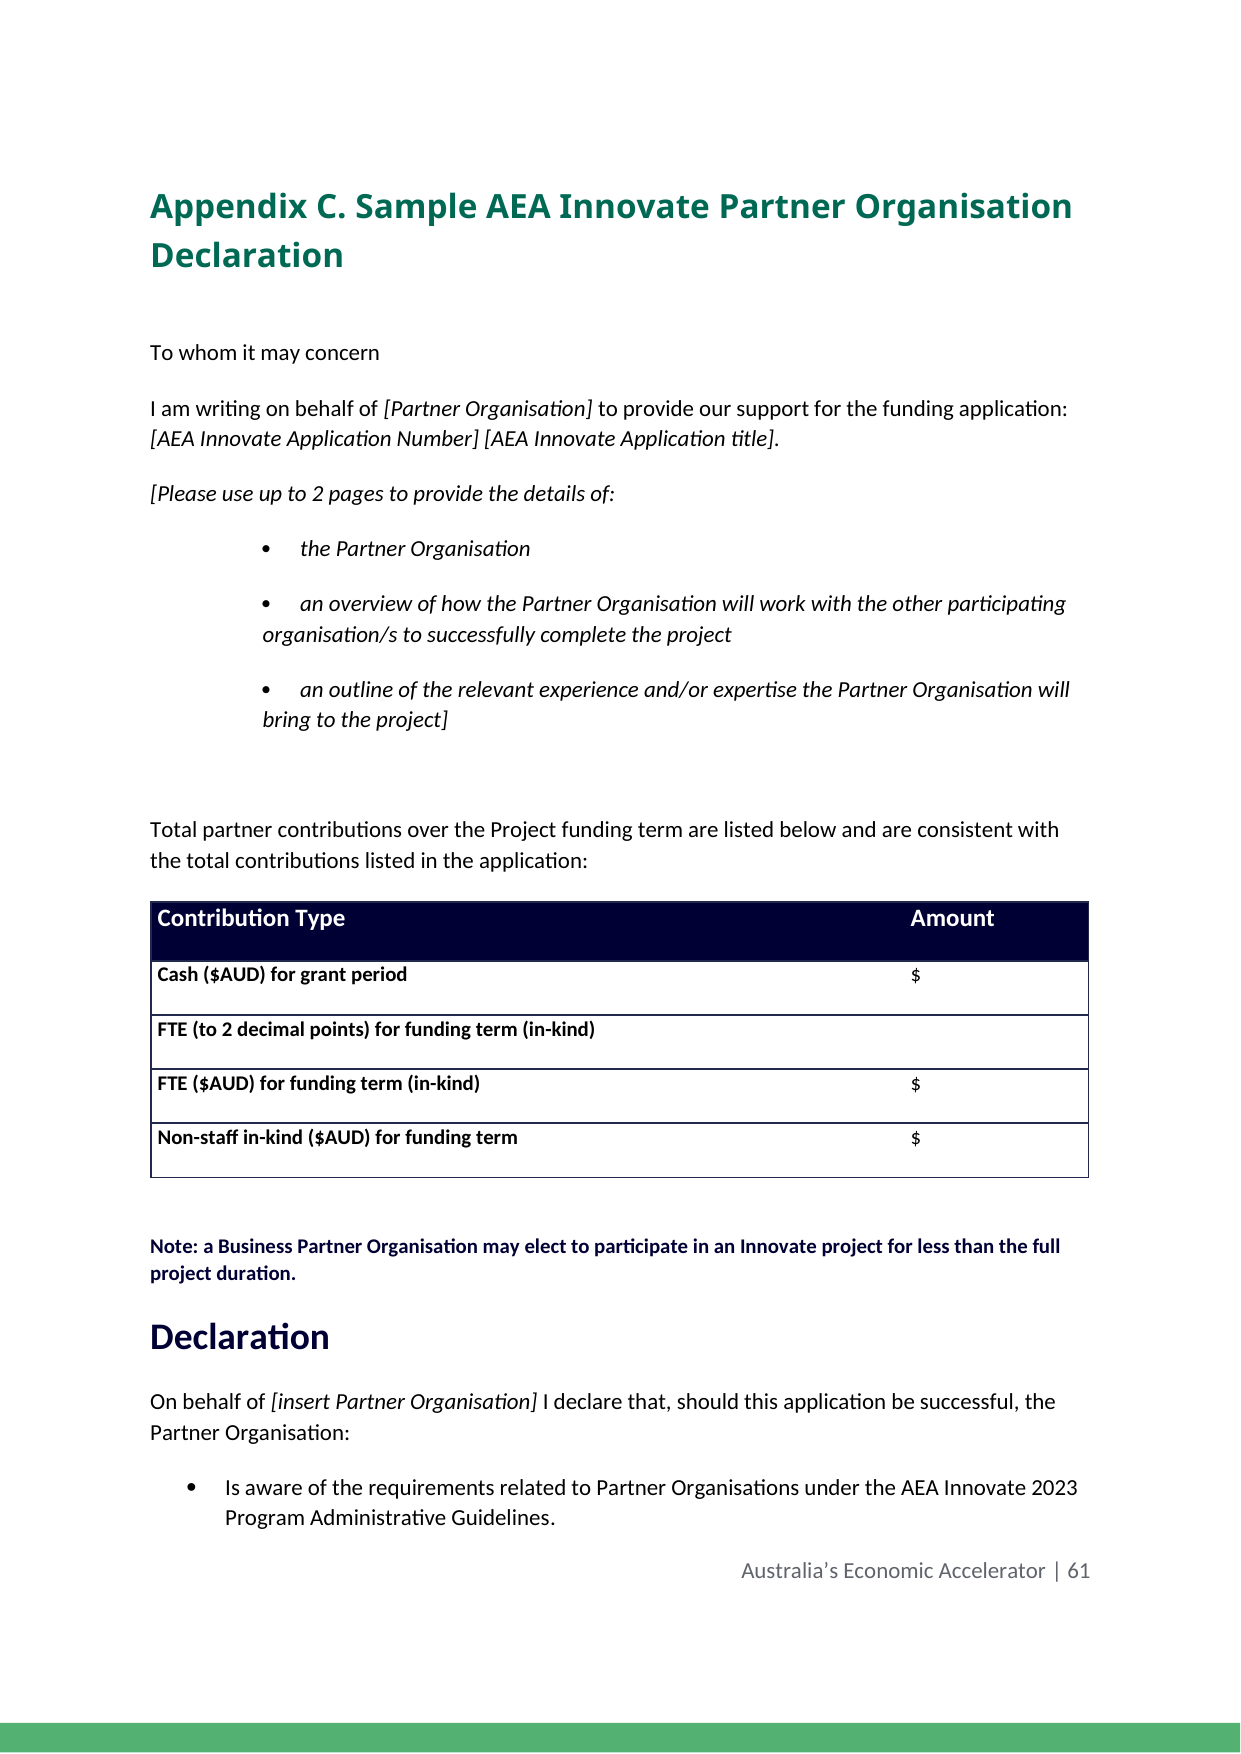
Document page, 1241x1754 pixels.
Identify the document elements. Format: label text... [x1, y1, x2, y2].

table_header Contribution Type [152, 903, 904, 960]
table_cell Non-staff in-kind ($AUD) for funding term [152, 1124, 904, 1176]
table_cell $ [904, 962, 1088, 1014]
text On behalf of [insert Partner Organisation] I declare that, should this application be successful, the Partner Organisation: [150, 1387, 1090, 1446]
text I am writing on behalf of [Partner Organisation] to provide our support for the funding application: [AEA Innovate Application Number] [AEA Innovate Application title]. [150, 394, 1090, 452]
table_cell FTE ($AUD) for funding term (in-kind) [152, 1070, 904, 1122]
list the Partner Organisation [262, 534, 1090, 562]
table_cell $ [904, 1070, 1088, 1122]
text Note: a Business Partner Organisation may elect to participate in an Innovate project for less than the full project duration. [150, 1233, 1090, 1286]
list an outline of the relevant experience and/or expertise the Partner Organisation will bring to the project] [262, 675, 1090, 733]
text [Please use up to 2 pages to provide the details of: [150, 479, 1090, 507]
list an overview of how the Partner Organisation will work with the other participating organisation/s to successfully complete the project [262, 589, 1090, 648]
text To whom it may concern [150, 338, 1090, 366]
table_cell FTE (to 2 decimal points) for funding term (in-kind) [152, 1016, 904, 1068]
text Declaration [150, 1313, 1090, 1359]
table_cell Cash ($AUD) for grant period [152, 962, 904, 1014]
table_cell [904, 1016, 1088, 1068]
list Is aware of the requirements related to Partner Organisations under the AEA Innovate 2023 Program Administrative Guidelines. [187, 1473, 1090, 1531]
table_header Amount [904, 903, 1088, 960]
text Total partner contributions over the Project funding term are listed below and are consistent with the total contributions listed in the application: [150, 816, 1090, 874]
table_cell $ [904, 1124, 1088, 1176]
subtitle Appendix C. Sample AEA Innovate Partner Organisation Declaration [150, 183, 1090, 278]
